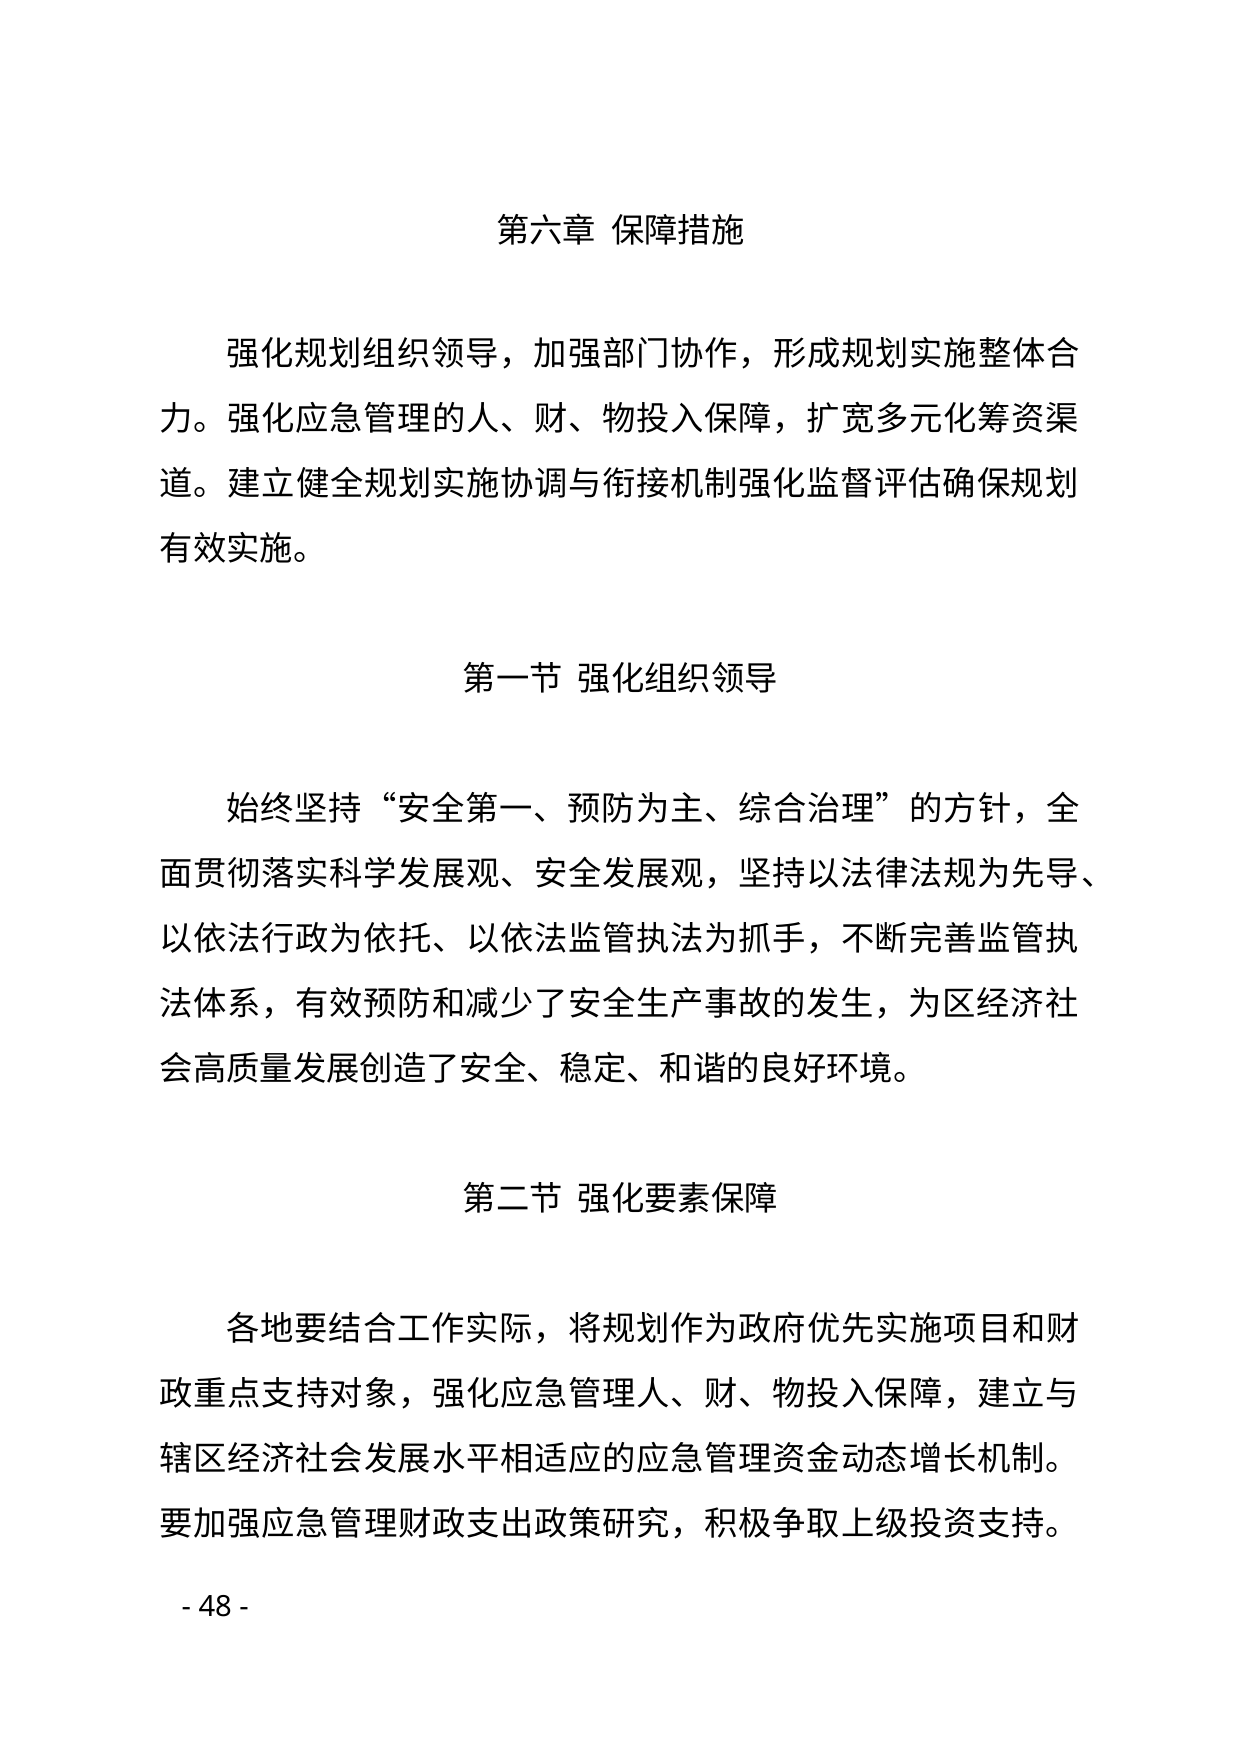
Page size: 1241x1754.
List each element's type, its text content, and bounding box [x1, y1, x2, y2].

text 第一节 强化组织领导 [159, 644, 1081, 709]
text 始终坚持“安全第一、预防为主、综合治理”的方针，全面贯彻落实科学发展观、安全发展观，坚持以法律法规为先导、以依法行政为依托、以依法监管执法为抓手，不断完善监管执法体系，有效预防和减少了安全生产事故的发生，为区经济社会高质量发展创造了安全、稳定、和谐的良好环境。 [159, 774, 1081, 1099]
text 第二节 强化要素保障 [159, 1164, 1081, 1229]
text 第六章 保障措施 [159, 194, 1081, 254]
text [159, 1294, 1081, 1554]
text 强化规划组织领导，加强部门协作，形成规划实施整体合力。强化应急管理的人、财、物投入保障，扩宽多元化筹资渠道。建立健全规划实施协调与衔接机制强化监督评估确保规划有效实施。 [159, 319, 1081, 579]
